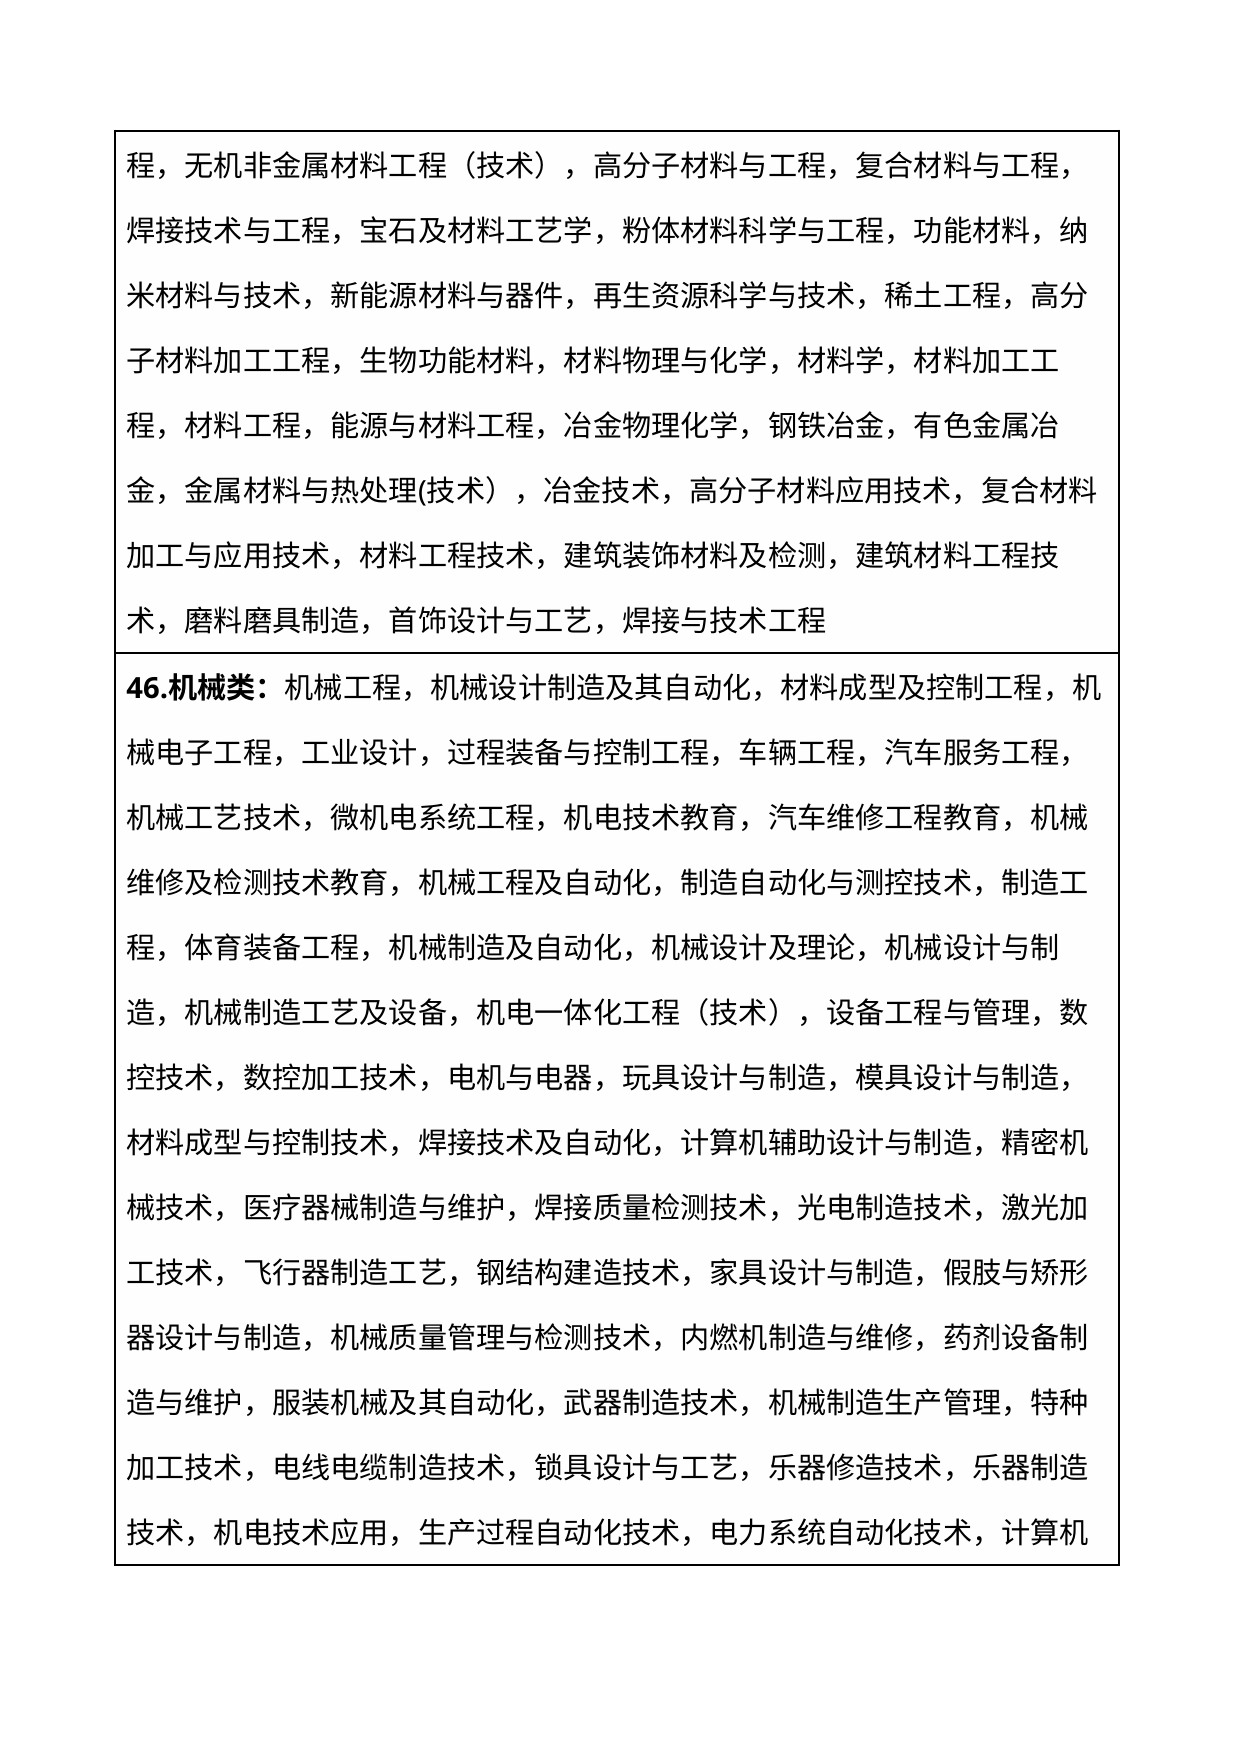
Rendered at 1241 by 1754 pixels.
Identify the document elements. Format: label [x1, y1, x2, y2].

table_cell [116, 654, 1118, 1564]
table_cell [116, 132, 1118, 652]
